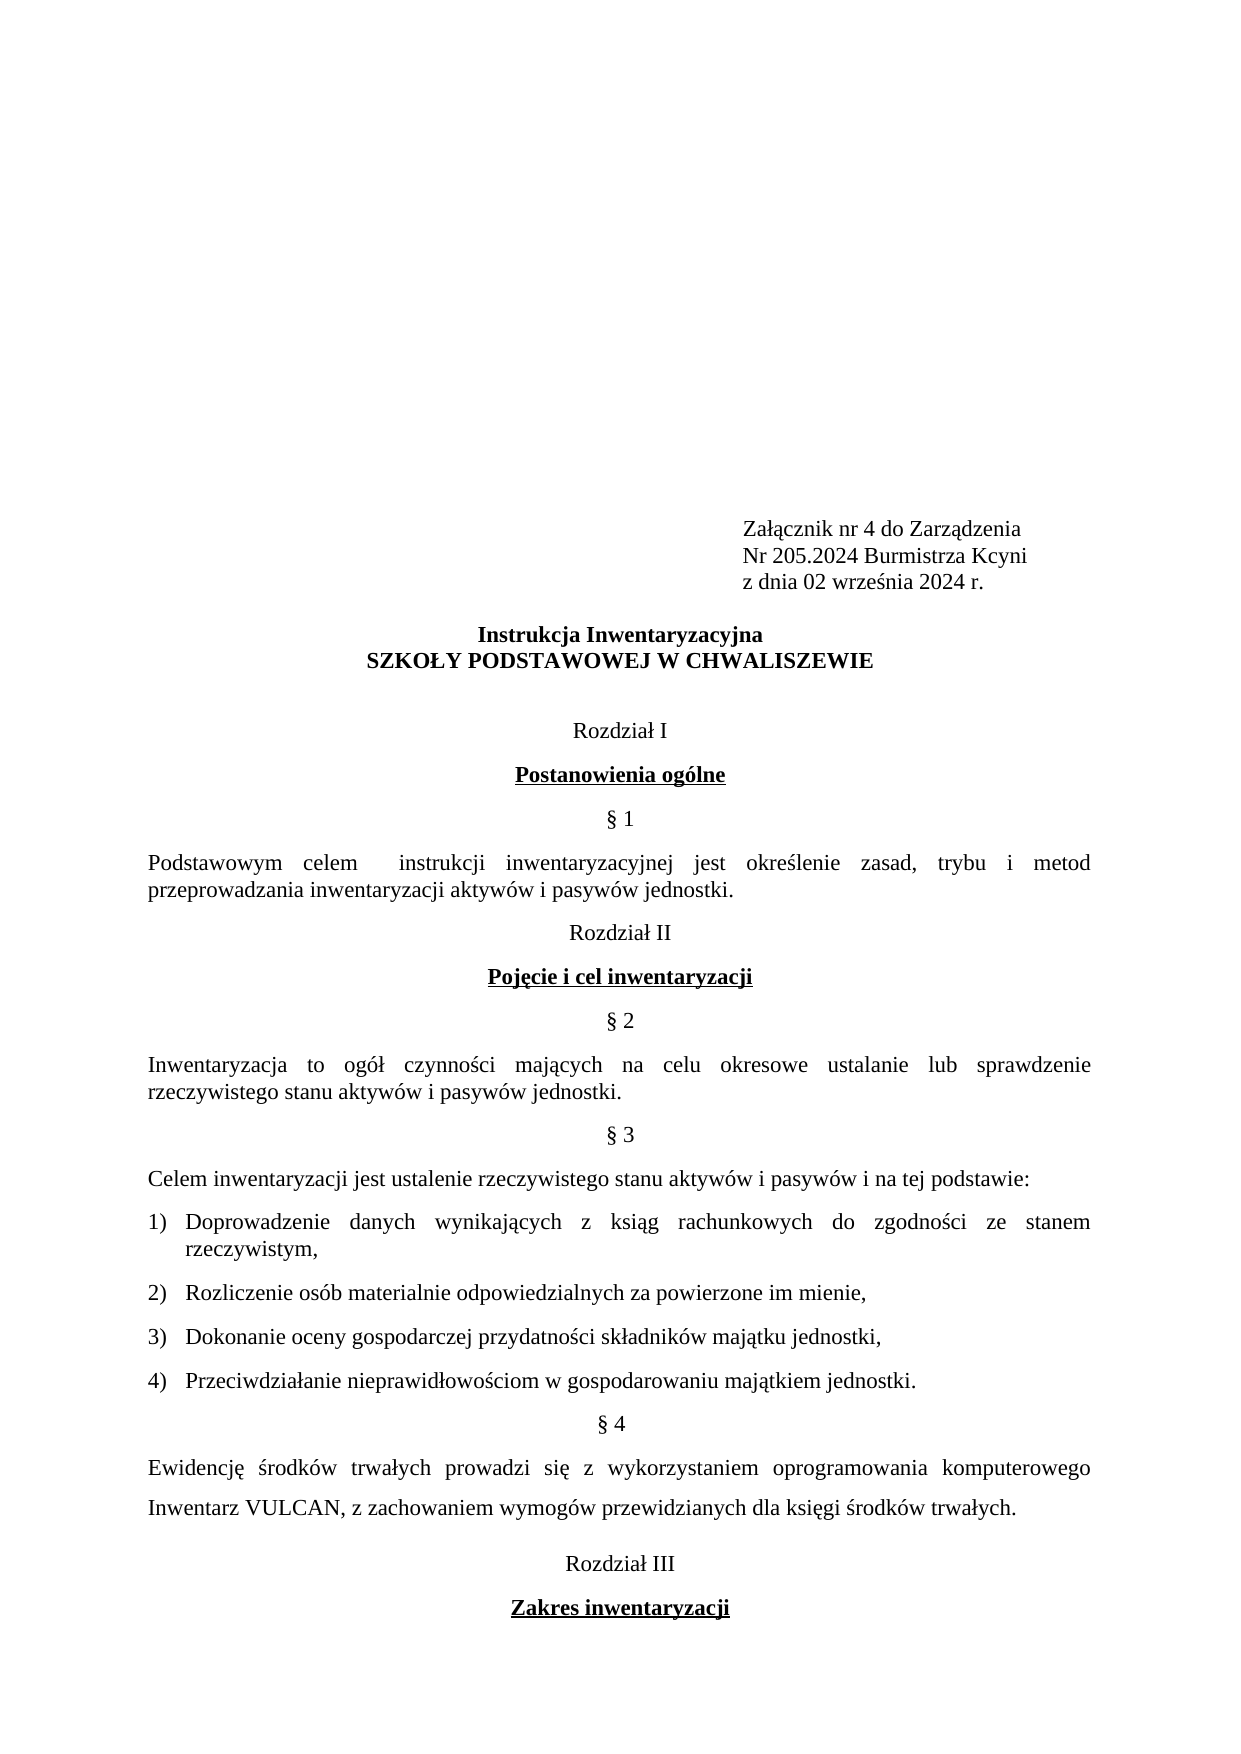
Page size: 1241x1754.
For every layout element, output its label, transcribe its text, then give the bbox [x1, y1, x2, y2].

text Celem inwentaryzacji jest ustalenie rzeczywistego stanu aktywów i pasywów i na tej podstawie: [148, 1165, 1092, 1192]
list Rozliczenie osób materialnie odpowiedzialnych za powierzone im mienie, [148, 1279, 1092, 1306]
text Załącznik nr 4 do Zarządzenia [148, 516, 1092, 542]
text § 4 [185, 1410, 1092, 1437]
text § 3 [148, 1122, 1092, 1148]
text Nr 205.2024 Burmistrza Kcyni [148, 542, 1092, 568]
text § 2 [148, 1007, 1092, 1033]
text SZKOŁY PODSTAWOWEJ W CHWALISZEWIE [148, 647, 1092, 674]
text Rozdział III [148, 1550, 1092, 1576]
text Ewidencję środków trwałych prowadzi się z wykorzystaniem oprogramowania komputerowego Inwentarz VULCAN, z zachowaniem wymogów przewidzianych dla księgi środków trwałych. [148, 1454, 1092, 1520]
text Inwentaryzacja to ogół czynności mających na celu okresowe ustalanie lub sprawdzenie rzeczywistego stanu aktywów i pasywów jednostki. [148, 1051, 1092, 1104]
text Rozdział II [148, 919, 1092, 946]
text § 1 [148, 805, 1092, 831]
text Podstawowym celem instrukcji inwentaryzacyjnej jest określenie zasad, trybu i metod przeprowadzania inwentaryzacji aktywów i pasywów jednostki. [148, 849, 1092, 902]
list Przeciwdziałanie nieprawidłowościom w gospodarowaniu majątkiem jednostki. [148, 1367, 1092, 1393]
list Doprowadzenie danych wynikających z ksiąg rachunkowych do zgodności ze stanem rzeczywistym, [148, 1208, 1092, 1262]
text Rozdział I [148, 717, 1092, 744]
text Zakres inwentaryzacji [148, 1593, 1092, 1620]
text Instrukcja Inwentaryzacyjna [148, 621, 1092, 647]
text Pojęcie i cel inwentaryzacji [148, 963, 1092, 989]
text z dnia 02 września 2024 r. [148, 568, 1092, 594]
list Dokonanie oceny gospodarczej przydatności składników majątku jednostki, [148, 1323, 1092, 1349]
text Postanowienia ogólne [148, 761, 1092, 787]
